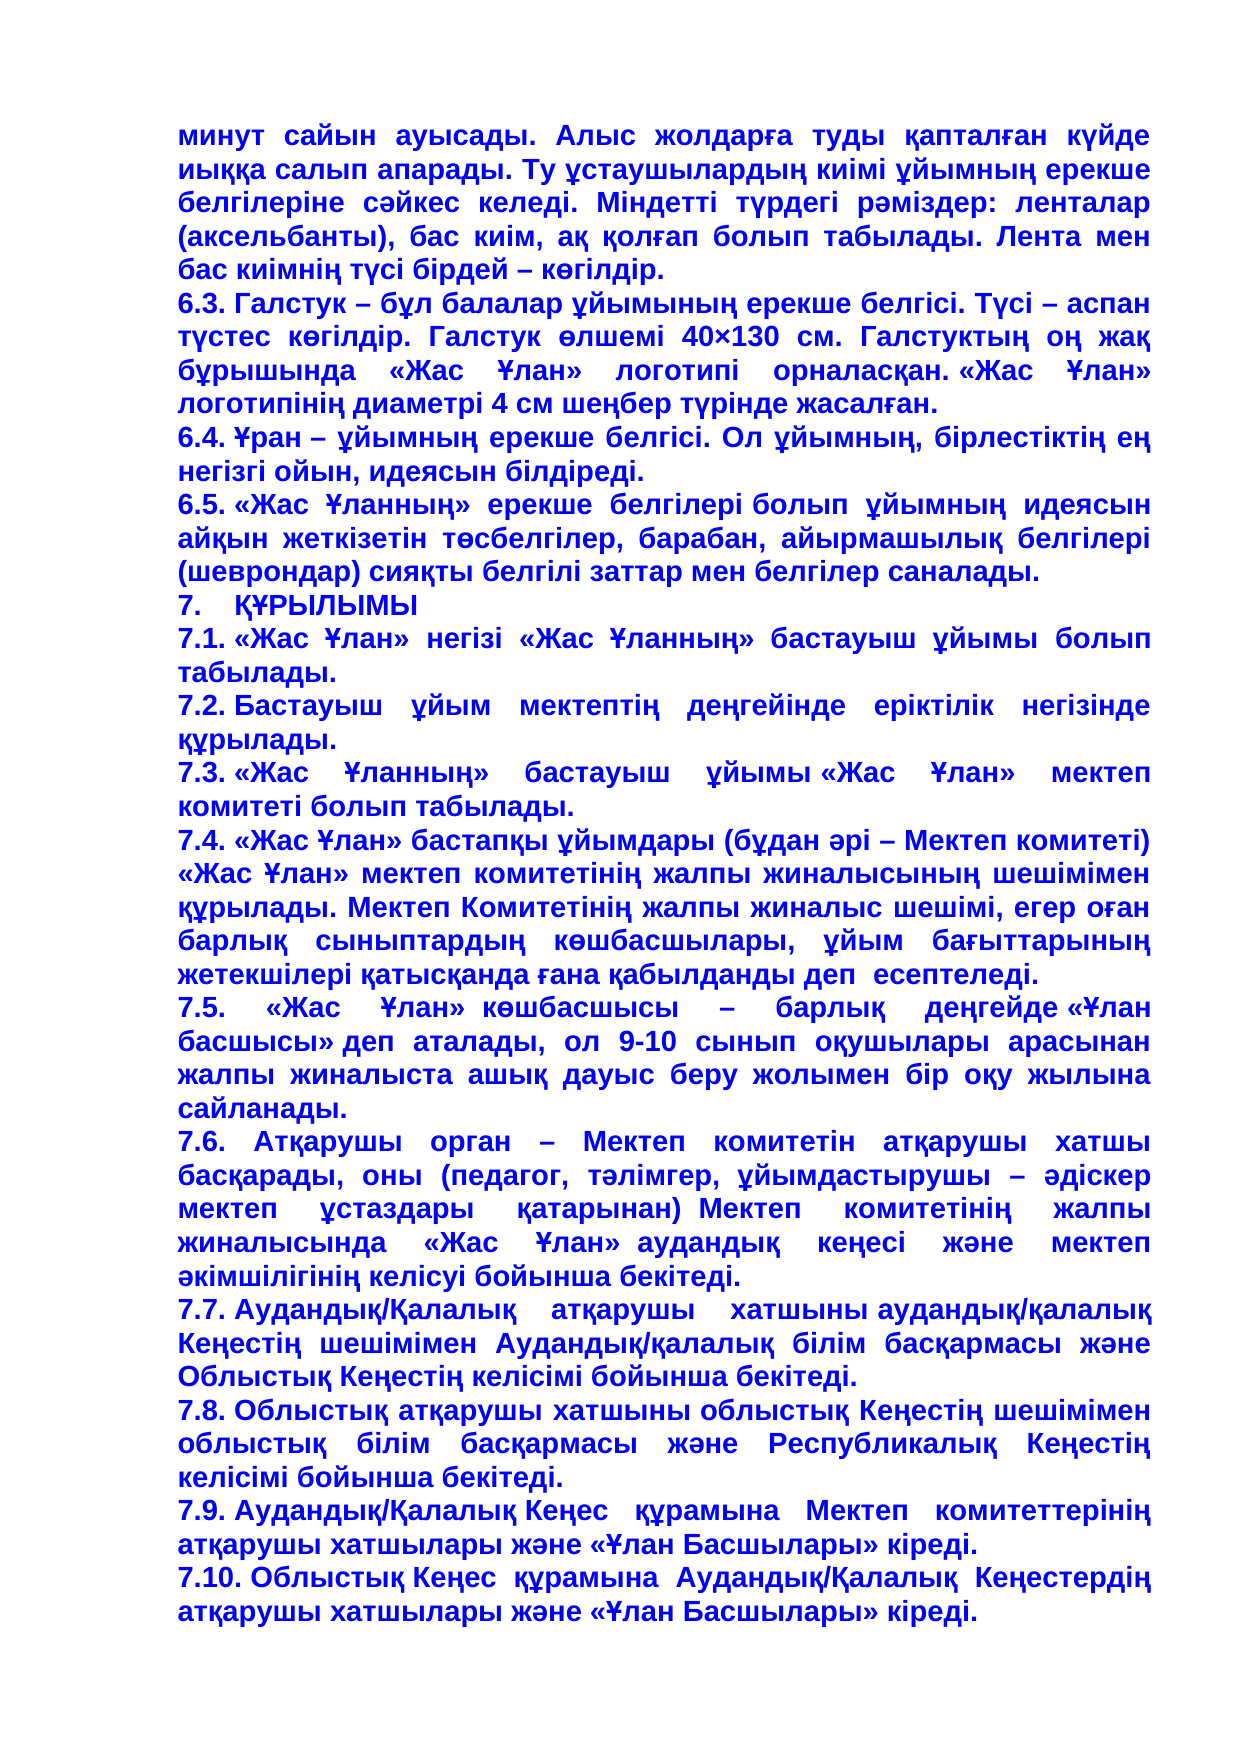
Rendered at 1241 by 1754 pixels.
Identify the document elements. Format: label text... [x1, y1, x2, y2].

text 7.9. Аудандық/Қалалық Кеңес құрамына Мектеп комитеттерінің атқарушы хатшылары және «Ұлан Басшылары» кіреді. [177, 1493, 1152, 1560]
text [177, 118, 1152, 286]
text 7.3. «Жас Ұланның» бастауыш ұйымы «Жас Ұлан» мектеп комитеті болып табылады. [177, 755, 1152, 822]
text 7.7. Аудандық/Қалалық атқарушы хатшыны аудандық/қалалық Кеңестің шешімімен Аудандық/қалалық білім басқармасы және Облыстық Кеңестің келісімі бойынша бекітеді. [177, 1292, 1152, 1393]
text 7.1. «Жас Ұлан» негізі «Жас Ұланның» бастауыш ұйымы болып табылады. [177, 621, 1152, 688]
text 6.3. Галстук – бұл балалар ұйымының ерекше белгісі. Түсі – аспан түстес көгілдір. Галстук өлшемі 40×130 см. Галстуктың оң жақ бұрышында «Жас Ұлан» логотипі орналасқан. «Жас Ұлан» логотипінің диаметрі 4 см шеңбер түрінде жасалған. [177, 286, 1152, 420]
text 7.5. «Жас Ұлан» көшбасшысы – барлық деңгейде «Ұлан басшысы» деп аталады, ол 9-10 сынып оқушылары арасынан жалпы жиналыста ашық дауыс беру жолымен бір оқу жылына сайланады. [177, 990, 1152, 1124]
text 7.6. Атқарушы орган – Мектеп комитетін атқарушы хатшы басқарады, оны (педагог, тәлімгер, ұйымдастырушы – әдіскер мектеп ұстаздары қатарынан) Мектеп комитетінің жалпы жиналысында «Жас Ұлан» аудандық кеңесі және мектеп әкімшілігінің келісуі бойынша бекітеді. [177, 1124, 1152, 1292]
text 7.8. Облыстық атқарушы хатшыны облыстық Кеңестің шешімімен облыстық білім басқармасы және Республикалық Кеңестің келісімі бойынша бекітеді. [177, 1393, 1152, 1493]
text 7.10. Облыстық Кеңес құрамына Аудандық/Қалалық Кеңестердің атқарушы хатшылары және «Ұлан Басшылары» кіреді. [177, 1560, 1152, 1627]
text 7. ҚҰРЫЛЫМЫ [177, 588, 1152, 621]
text 7.2. Бастауыш ұйым мектептің деңгейінде еріктілік негізінде құрылады. [177, 688, 1152, 755]
text 6.5. «Жас Ұланның» ерекше белгілері болып ұйымның идеясын айқын жеткізетін төсбелгілер, барабан, айырмашылық белгілері (шеврондар) сияқты белгілі заттар мен белгілер саналады. [177, 487, 1152, 588]
text 6.4. Ұран – ұйымның ерекше белгісі. Ол ұйымның, бірлестіктің ең негізгі ойын, идеясын білдіреді. [177, 420, 1152, 487]
text 7.4. «Жас Ұлан» бастапқы ұйымдары (бұдан әрі – Мектеп комитеті) «Жас Ұлан» мектеп комитетінің жалпы жиналысының шешімімен құрылады. Мектеп Комитетінің жалпы жиналыс шешімі, егер оған барлық сыныптардың көшбасшылары, ұйым бағыттарының жетекшілері қатысқанда ғана қабылданды деп есептеледі. [177, 822, 1152, 990]
